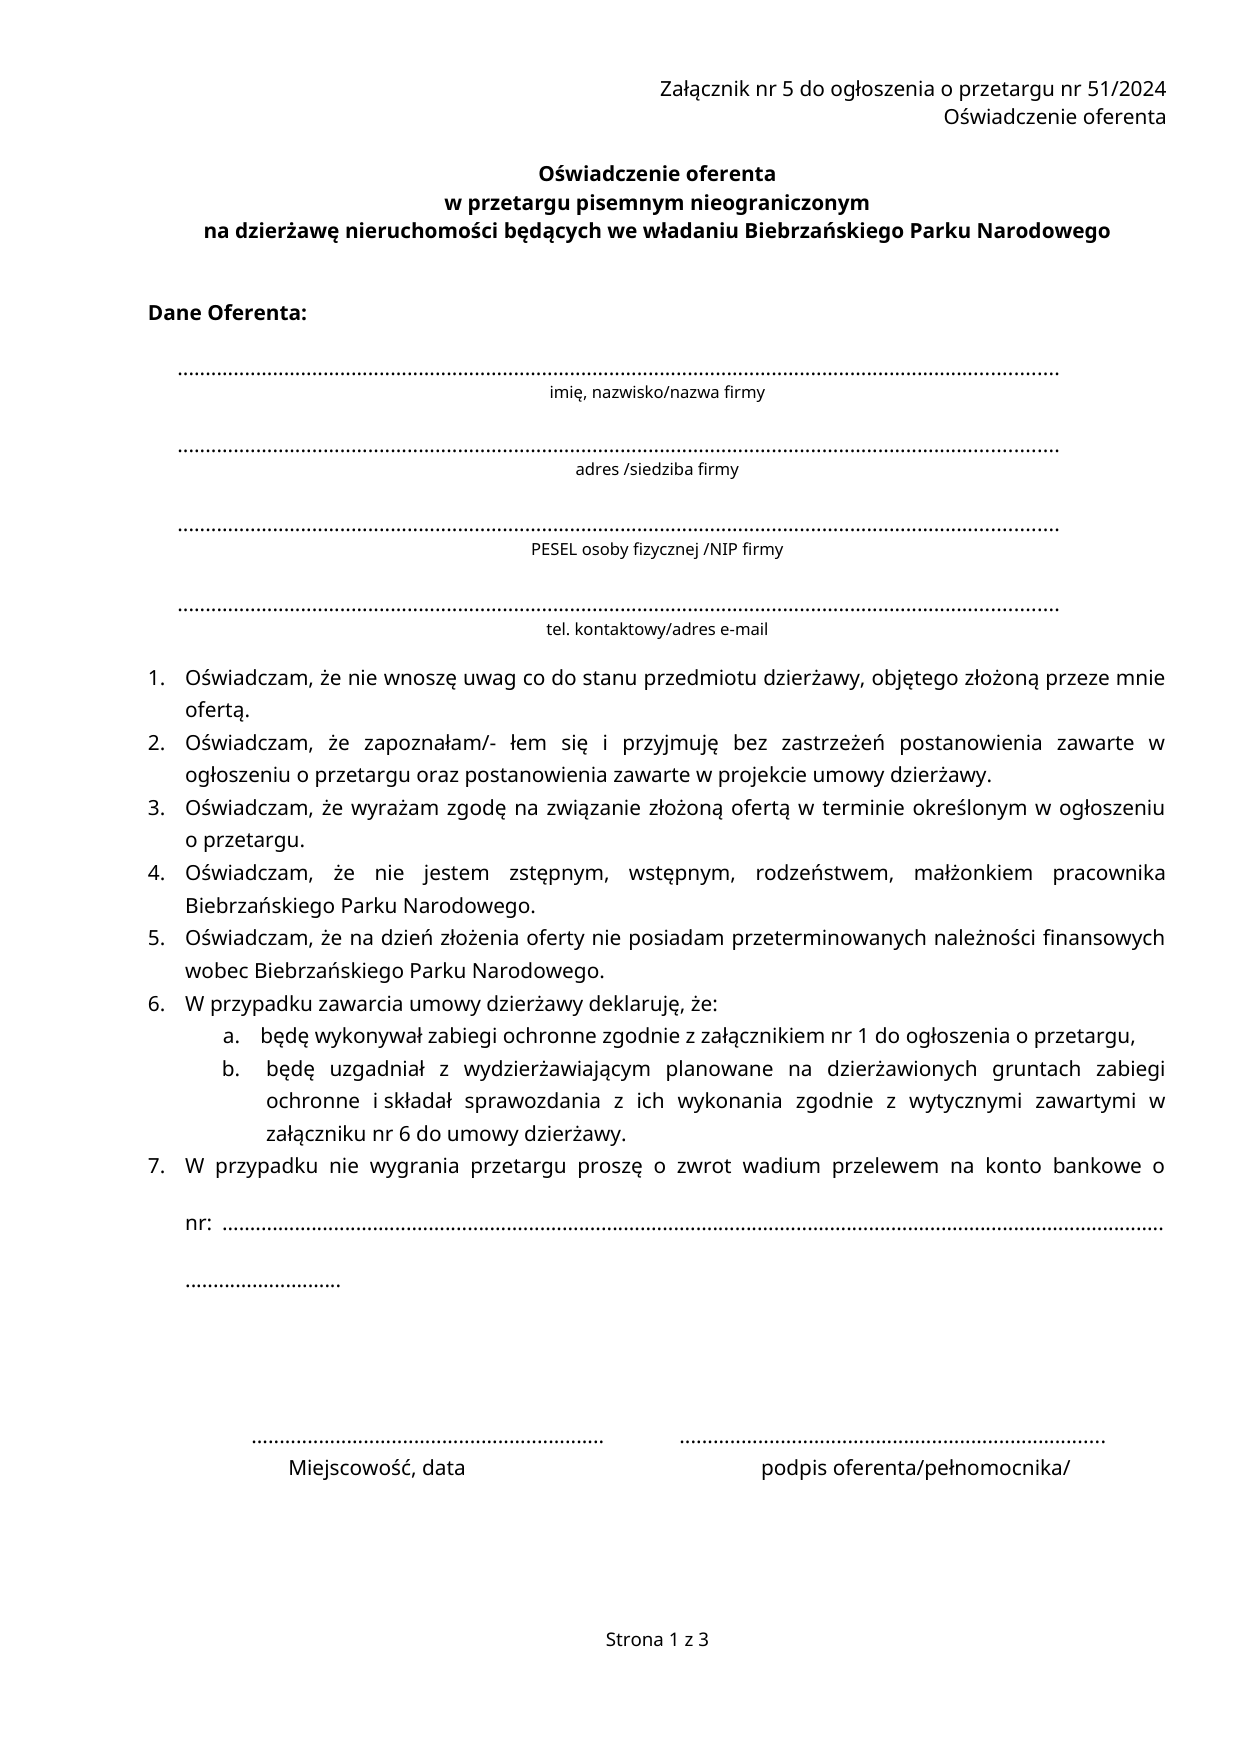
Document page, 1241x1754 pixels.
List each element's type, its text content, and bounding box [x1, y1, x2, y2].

text imię, nazwisko/nazwa firmy [148, 380, 1167, 403]
text Miejscowość, data podpis oferenta/pełnomocnika/ [148, 1453, 1167, 1481]
list Oświadczam, że na dzień złożenia oferty nie posiadam przeterminowanych należności finansowych wobec Biebrzańskiego Parku Narodowego. [148, 923, 1167, 984]
text na dzierżawę nieruchomości będących we władaniu Biebrzańskiego Parku Narodowego [148, 216, 1167, 245]
list W przypadku zawarcia umowy dzierżawy deklaruję, że: [148, 989, 1167, 1017]
text tel. kontaktowy/adres e-mail [148, 617, 1167, 640]
text Oświadczenie oferenta [148, 159, 1167, 188]
list będę wykonywał zabiegi ochronne zgodnie z załącznikiem nr 1 do ogłoszenia o przetargu, [223, 1021, 1167, 1050]
list Oświadczam, że nie wnoszę uwag co do stanu przedmiotu dzierżawy, objętego złożoną przeze mnie ofertą. [148, 663, 1167, 724]
text Dane Oferenta: [148, 298, 1167, 327]
list Oświadczam, że wyrażam zgodę na związanie złożoną ofertą w terminie określonym w ogłoszeniu o przetargu. [148, 793, 1167, 854]
text w przetargu pisemnym nieograniczonym [148, 188, 1167, 216]
list Oświadczam, że nie jestem zstępnym, wstępnym, rodzeństwem, małżonkiem pracownika Biebrzańskiego Parku Narodowego. [148, 858, 1167, 919]
text PESEL osoby fizycznej /NIP firmy [148, 537, 1167, 560]
list Oświadczam, że zapoznałam/- łem się i przyjmuję bez zastrzeżeń postanowienia zawarte w ogłoszeniu o przetargu oraz postanowienia zawarte w projekcie umowy dzierżawy. [148, 728, 1167, 789]
list W przypadku nie wygrania przetargu proszę o zwrot wadium przelewem na konto bankowe o nr: ..................................................................................................................................................................................................... [148, 1152, 1167, 1294]
list będę uzgadniał z wydzierżawiającym planowane na dzierżawionych gruntach zabiegi ochronne i składał sprawozdania z ich wykonania zgodnie z wytycznymi zawartymi w załączniku nr 6 do umowy dzierżawy. [222, 1054, 1167, 1147]
text adres /siedziba firmy [148, 457, 1167, 480]
